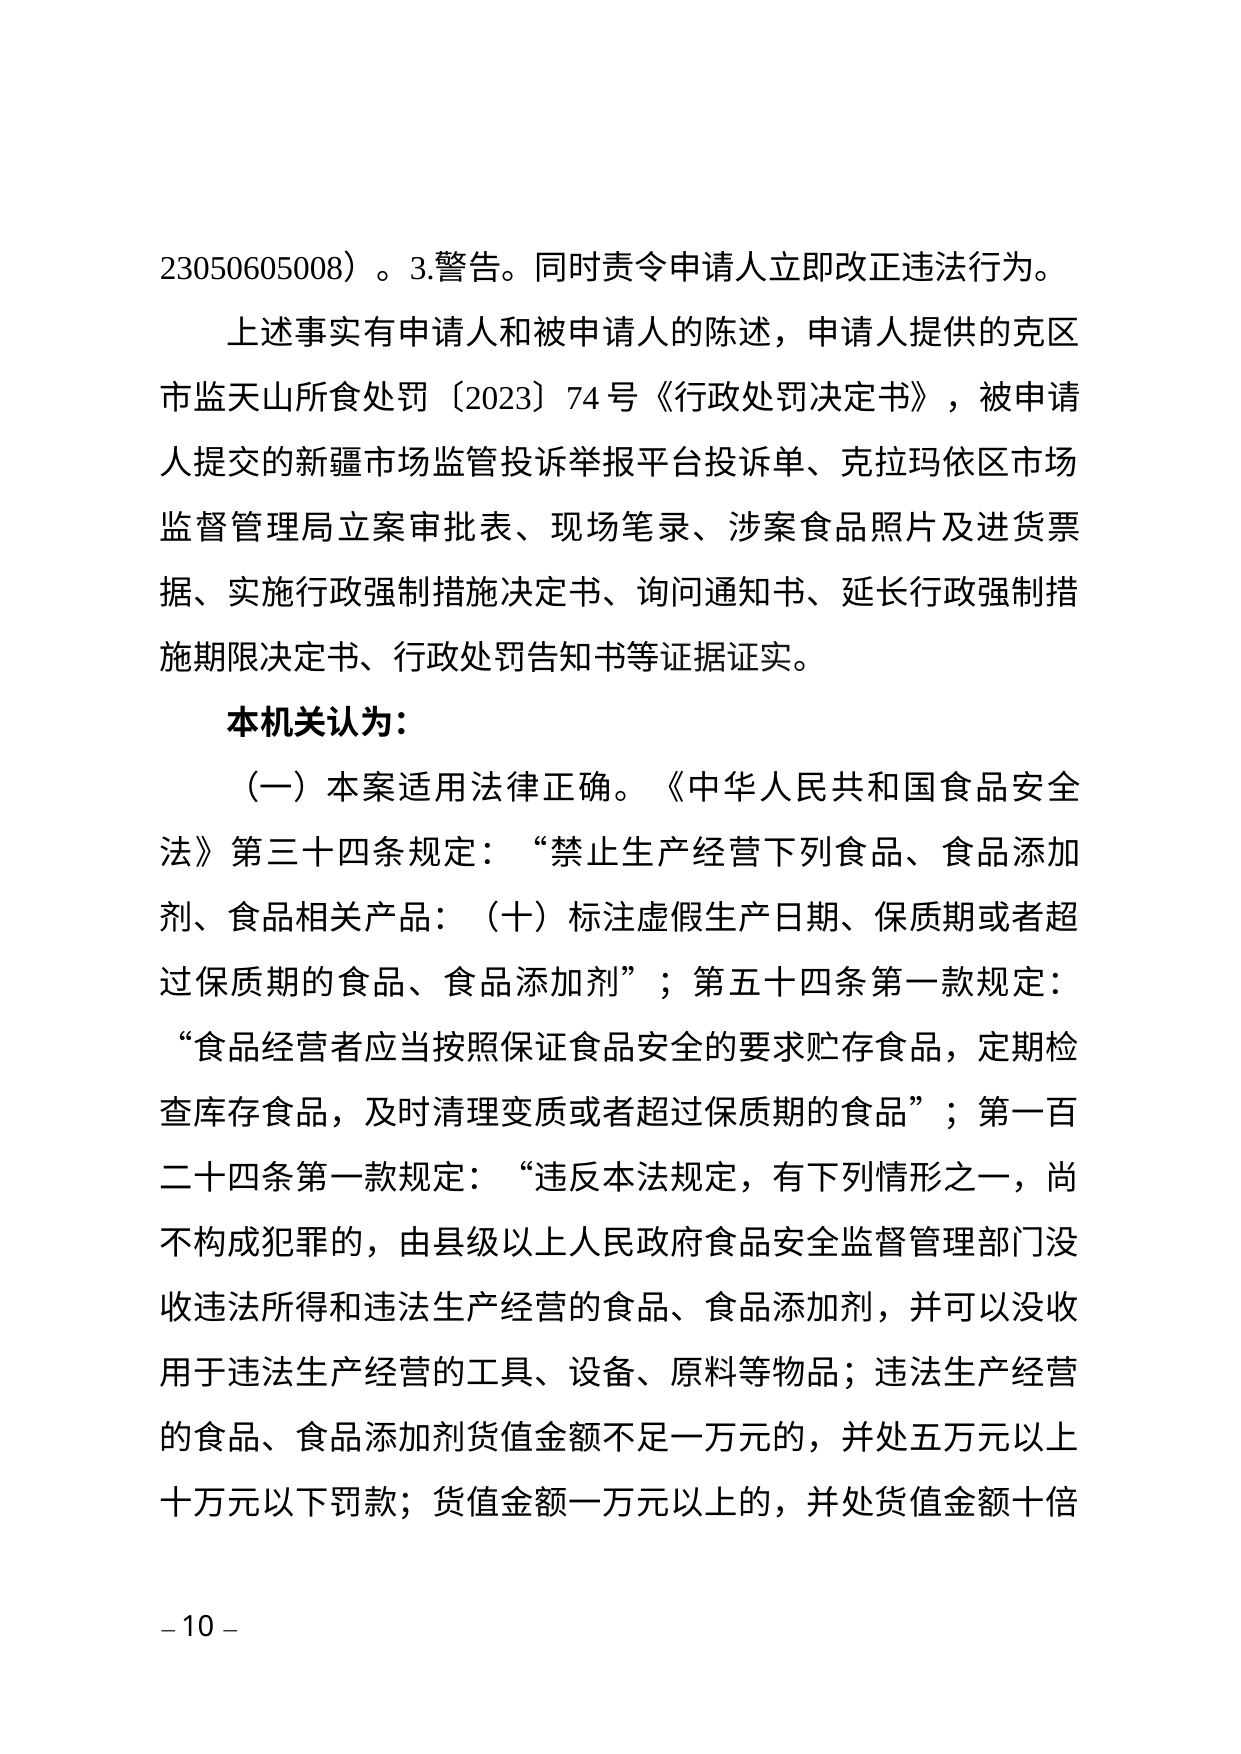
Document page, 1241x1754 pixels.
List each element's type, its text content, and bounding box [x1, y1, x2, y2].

list 上述事实有申请人和被申请人的陈述，申请人提供的克区市监天山所食处罚〔2023〕74号《行政处罚决定书》，被申请人提交的新疆市场监管投诉举报平台投诉单、克拉玛依区市场监督管理局立案审批表、现场笔录、涉案食品照片及进货票据、实施行政强制措施决定书、询问通知书、延长行政强制措施期限决定书、行政处罚告知书等证据证实。 [159, 298, 1081, 688]
text 本机关认为： [159, 688, 1081, 753]
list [159, 753, 1081, 1533]
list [159, 233, 1081, 298]
